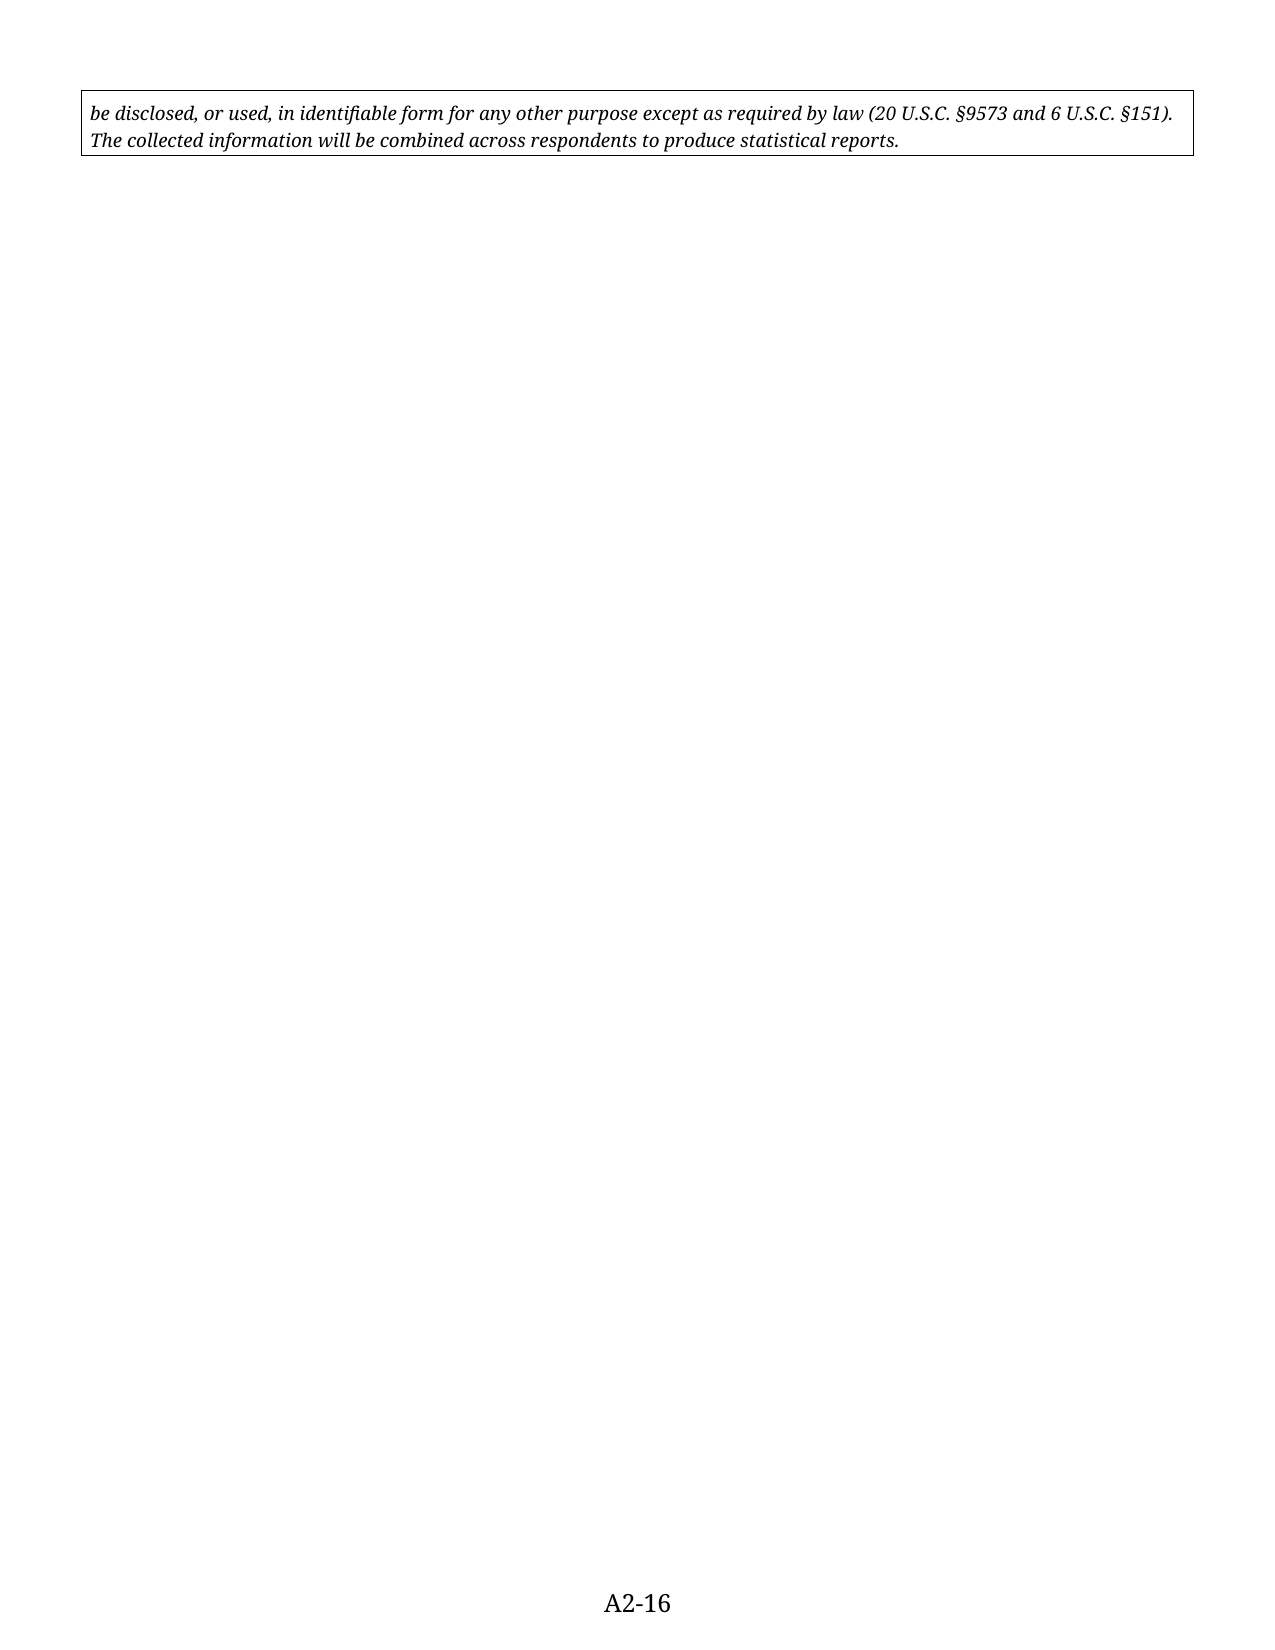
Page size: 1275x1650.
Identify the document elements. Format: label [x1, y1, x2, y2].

text [82, 91, 1193, 155]
